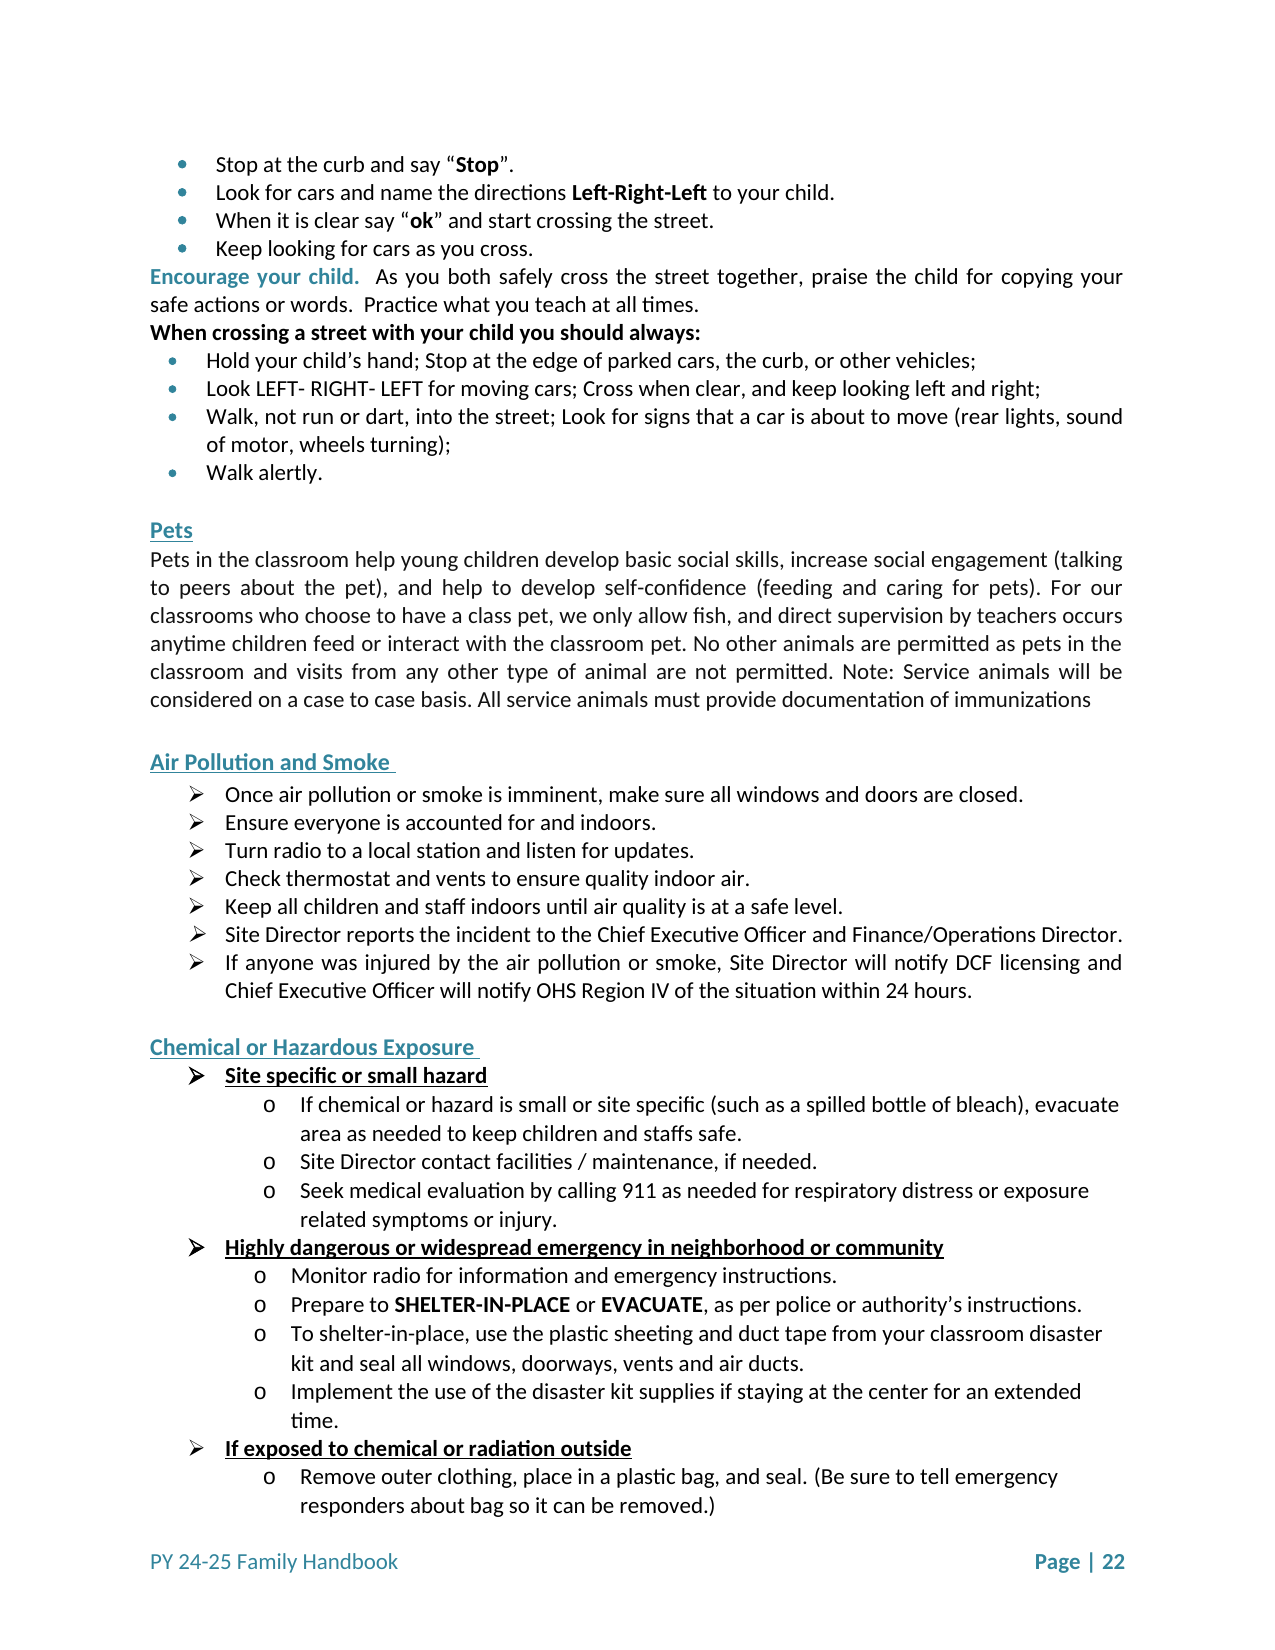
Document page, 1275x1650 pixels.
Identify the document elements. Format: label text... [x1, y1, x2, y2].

list Stop at the curb and say “Stop”. [178, 150, 1125, 178]
list Monitor radio for information and emergency instructions. [253, 1261, 1125, 1290]
list Hold your child’s hand; Stop at the edge of parked cars, the curb, or other vehicles; [169, 346, 1125, 374]
list Once air pollution or smoke is imminent, make sure all windows and doors are closed. [187, 780, 1125, 808]
list Seek medical evaluation by calling 911 as needed for respiratory distress or exposure related symptoms or injury. [262, 1176, 1125, 1233]
list Site Director contact facilities / maintenance, if needed. [262, 1147, 1125, 1176]
text When crossing a street with your child you should always: [150, 318, 1125, 346]
list Implement the use of the disaster kit supplies if staying at the center for an extended time. [253, 1377, 1125, 1434]
list Site specific or small hazard [187, 1062, 1125, 1090]
text Encourage your child. As you both safely cross the street together, praise the child for copying your safe actions or words. Practice what you teach at all times. [150, 262, 1125, 318]
list Highly dangerous or widespread emergency in neighborhood or community [187, 1233, 1125, 1261]
list Turn radio to a local station and listen for updates. [187, 836, 1125, 864]
list Remove outer clothing, place in a plastic bag, and seal. (Be sure to tell emergency responders about bag so it can be removed.) [262, 1462, 1125, 1519]
list Look LEFT- RIGHT- LEFT for moving cars; Cross when clear, and keep looking left and right; [169, 374, 1125, 402]
list Walk, not run or dart, into the street; Look for signs that a car is about to move (rear lights, sound of motor, wheels turning); [169, 402, 1125, 458]
list When it is clear say “ok” and start crossing the street. [178, 206, 1125, 234]
list Prepare to SHELTER-IN-PLACE or EVACUATE, as per police or authority’s instructions. [253, 1290, 1125, 1319]
subtitle Chemical or Hazardous Exposure [150, 1032, 1125, 1062]
list If exposed to chemical or radiation outside [187, 1434, 1125, 1462]
list If chemical or hazard is small or site specific (such as a spilled bottle of bleach), evacuate area as needed to keep children and staffs safe. [262, 1090, 1125, 1147]
list Site Director reports the incident to the Chief Executive Officer and Finance/Operations Director. [187, 920, 1125, 948]
list Ensure everyone is accounted for and indoors. [187, 808, 1125, 836]
text Pets in the classroom help young children develop basic social skills, increase social engagement (talking to peers about the pet), and help to develop self-confidence (feeding and caring for pets). For our classrooms who choose to have a class pet, we only allow fish, and direct supervision by teachers occurs anytime children feed or interact with the classroom pet. No other animals are permitted as pets in the classroom and visits from any other type of animal are not permitted. Note: Service animals will be considered on a case to case basis. All service animals must provide documentation of immunizations [150, 545, 1125, 713]
text Air Pollution and Smoke [150, 747, 1125, 776]
list Keep all children and staff indoors until air quality is at a safe level. [187, 892, 1125, 920]
list Look for cars and name the directions Left-Right-Left to your child. [178, 178, 1125, 206]
list Check thermostat and vents to ensure quality indoor air. [187, 864, 1125, 892]
list To shelter-in-place, use the plastic sheeting and duct tape from your classroom disaster kit and seal all windows, doorways, vents and air ducts. [253, 1319, 1125, 1377]
list If anyone was injured by the air pollution or smoke, Site Director will notify DCF licensing and Chief Executive Officer will notify OHS Region IV of the situation within 24 hours. [187, 948, 1125, 1004]
list Walk alertly. [169, 458, 1125, 486]
text Pets [150, 516, 1125, 545]
list Keep looking for cars as you cross. [178, 234, 1125, 262]
